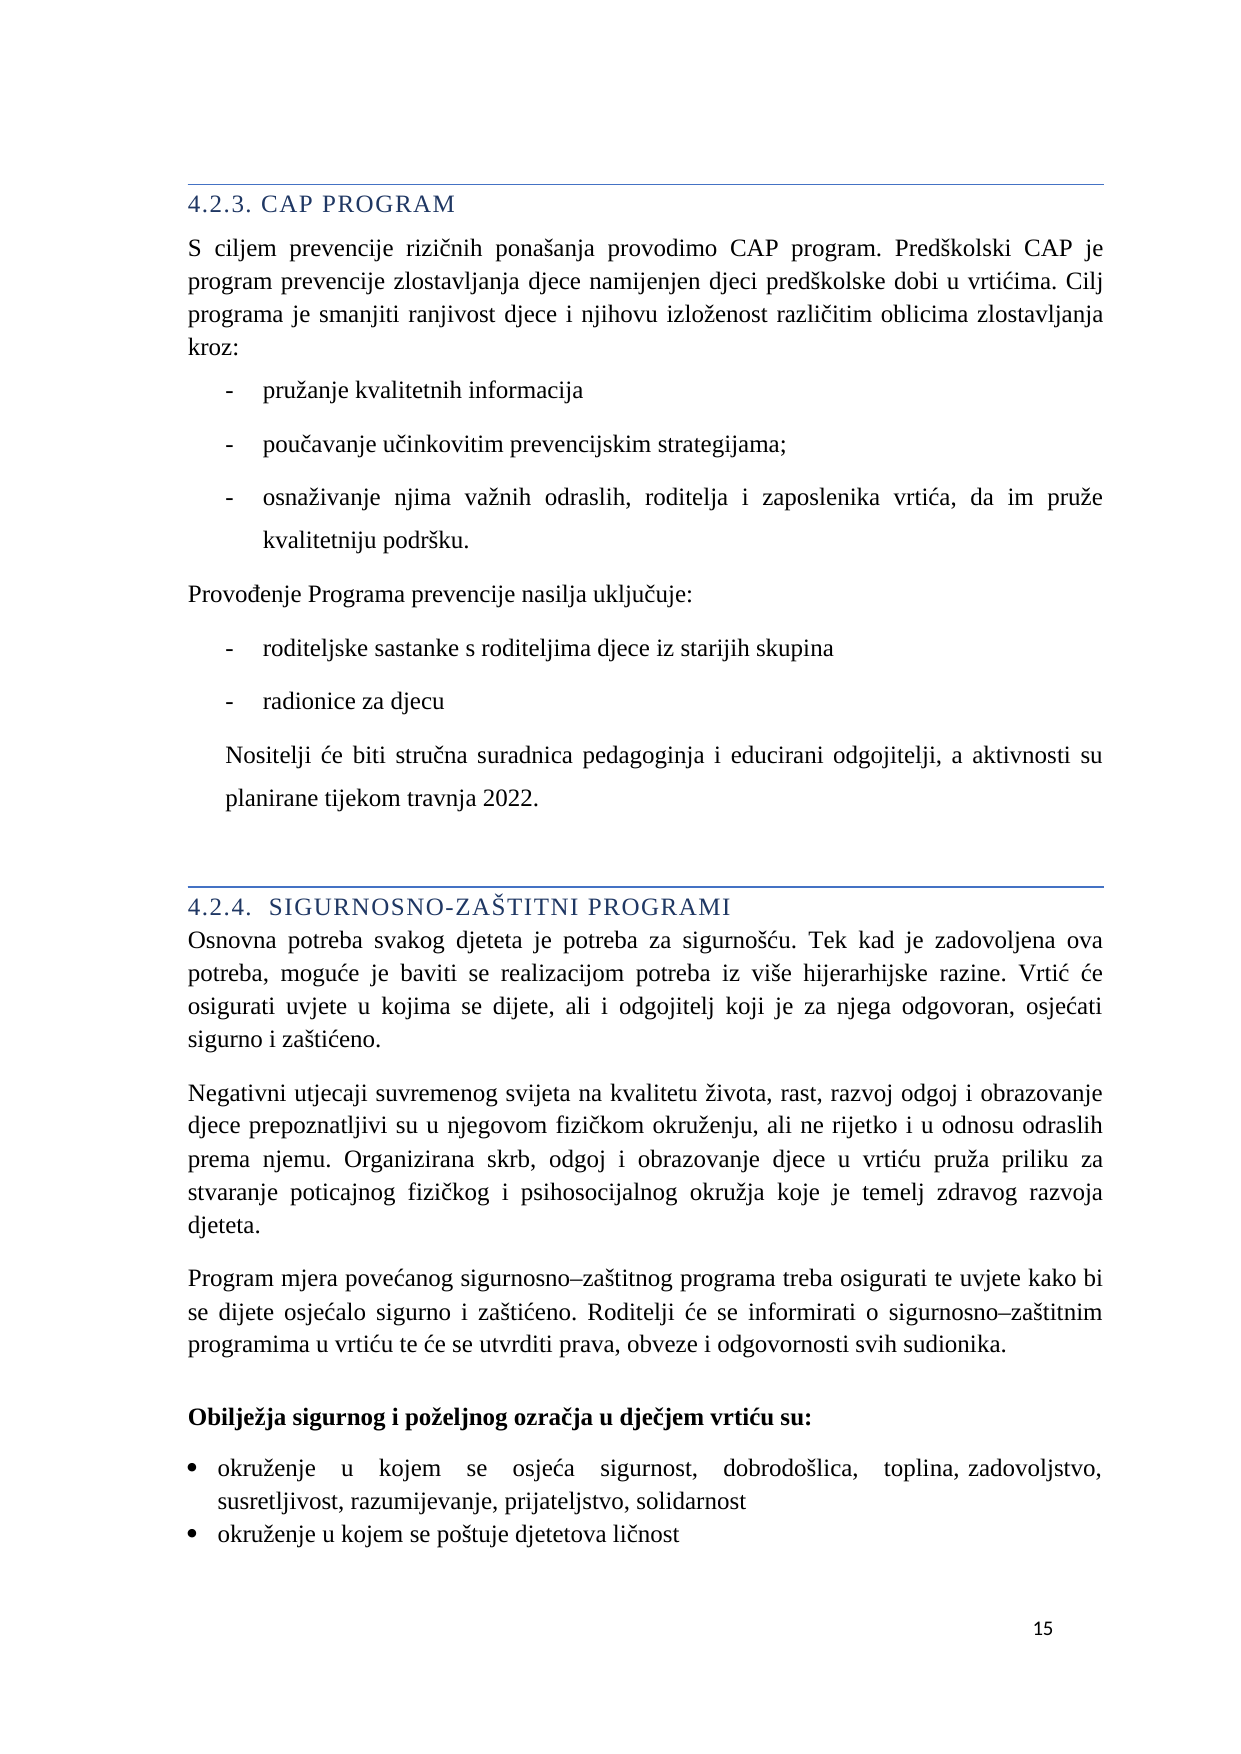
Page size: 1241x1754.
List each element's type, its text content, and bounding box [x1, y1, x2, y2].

text Nositelji će biti stručna suradnica pedagoginja i educirani odgojitelji, a aktivnosti su planirane tijekom travnja 2022. [225, 740, 1104, 812]
text Program mjera povećanog sigurnosno–zaštitnog programa treba osigurati te uvjete kako bi se dijete osjećalo sigurno i zaštićeno. Roditelji će se informirati o sigurnosno–zaštitnim programima u vrtiću te će se utvrditi prava, obveze i odgovornosti svih sudionika. [188, 1263, 1104, 1358]
text Obilježja sigurnog i poželjnog ozračja u dječjem vrtiću su: [188, 1402, 1104, 1431]
text Negativni utjecaji suvremenog svijeta na kvalitetu života, rast, razvoj odgoj i obrazovanje djece prepoznatljivi su u njegovom fizičkom okruženju, ali ne rijetko i u odnosu odraslih prema njemu. Organizirana skrb, odgoj i obrazovanje djece u vrtiću pruža priliku za stvaranje poticajnog fizičkog i psihosocijalnog okružja koje je temelj zdravog razvoja djeteta. [188, 1078, 1104, 1238]
text S ciljem prevencije rizičnih ponašanja provodimo CAP program. Predškolski CAP je program prevencije zlostavljanja djece namijenjen djeci predškolske dobi u vrtićima. Cilj programa je smanjiti ranjivost djece i njihovu izloženost različitim oblicima zlostavljanja kroz: [188, 233, 1104, 361]
text Provođenje Programa prevencije nasilja uključuje: [188, 579, 1104, 608]
list okruženje u kojem se poštuje djetetova ličnost [188, 1519, 1104, 1548]
list okruženje u kojem se osjeća sigurnost, dobrodošlica, toplina, zadovoljstvo, susretljivost, razumijevanje, prijateljstvo, solidarnost [188, 1453, 1104, 1514]
list roditeljske sastanke s roditeljima djece iz starijih skupina [225, 633, 1104, 661]
list pružanje kvalitetnih informacija [225, 375, 1104, 404]
list osnaživanje njima važnih odraslih, roditelja i zaposlenika vrtića, da im pruže kvalitetniju podršku. [225, 482, 1104, 554]
subtitle 4.2.3. CAP program [188, 185, 1104, 218]
text Osnovna potreba svakog djeteta je potreba za sigurnošću. Tek kad je zadovoljena ova potreba, moguće je baviti se realizacijom potreba iz više hijerarhijske razine. Vrtić će osigurati uvjete u kojima se dijete, ali i odgojitelj koji je za njega odgovoran, osjećati sigurno i zaštićeno. [188, 925, 1104, 1052]
list poučavanje učinkovitim prevencijskim strategijama; [225, 429, 1104, 458]
subtitle 4.2.4. SIGURNOSNO-ZAŠTITNI PROGRAMI [188, 888, 1104, 920]
list radionice za djecu [225, 686, 1104, 715]
